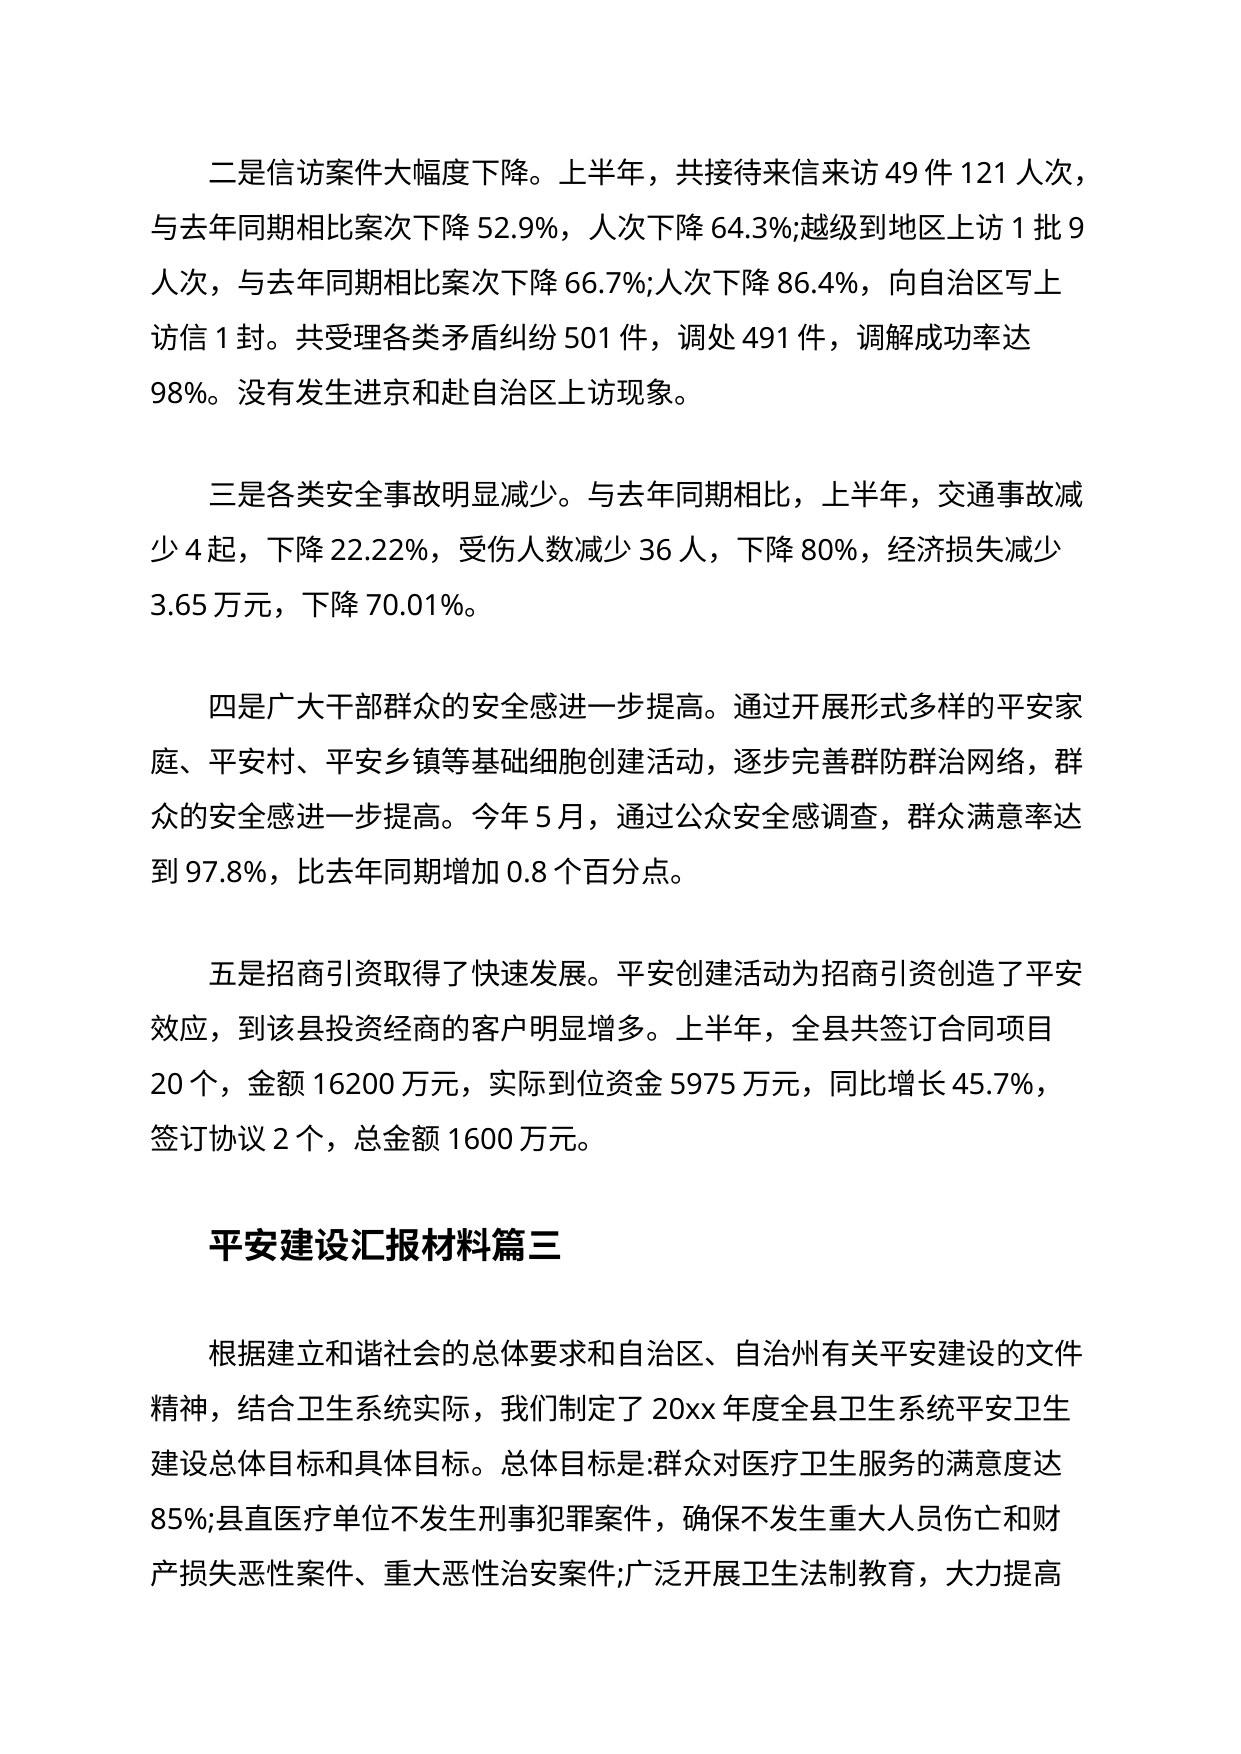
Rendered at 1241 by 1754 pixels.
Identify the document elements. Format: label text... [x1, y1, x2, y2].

text 平安建设汇报材料篇三 [150, 1217, 1090, 1269]
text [150, 1331, 1090, 1593]
text 二是信访案件大幅度下降。上半年，共接待来信来访49件121人次，与去年同期相比案次下降52.9%，人次下降64.3%;越级到地区上访1批9人次，与去年同期相比案次下降66.7%;人次下降86.4%，向自治区写上访信1封。共受理各类矛盾纠纷501件，调处491件，调解成功率达98%。没有发生进京和赴自治区上访现象。 [150, 150, 1090, 412]
text 五是招商引资取得了快速发展。平安创建活动为招商引资创造了平安效应，到该县投资经商的客户明显增多。上半年，全县共签订合同项目20个，金额16200万元，实际到位资金5975万元，同比增长45.7%，签订协议2个，总金额1600万元。 [150, 951, 1090, 1158]
text 四是广大干部群众的安全感进一步提高。通过开展形式多样的平安家庭、平安村、平安乡镇等基础细胞创建活动，逐步完善群防群治网络，群众的安全感进一步提高。今年5月，通过公众安全感调查，群众满意率达到97.8%，比去年同期增加0.8个百分点。 [150, 684, 1090, 891]
text 三是各类安全事故明显减少。与去年同期相比，上半年，交通事故减少4起，下降22.22%，受伤人数减少36人，下降80%，经济损失减少3.65万元，下降70.01%。 [150, 472, 1090, 624]
